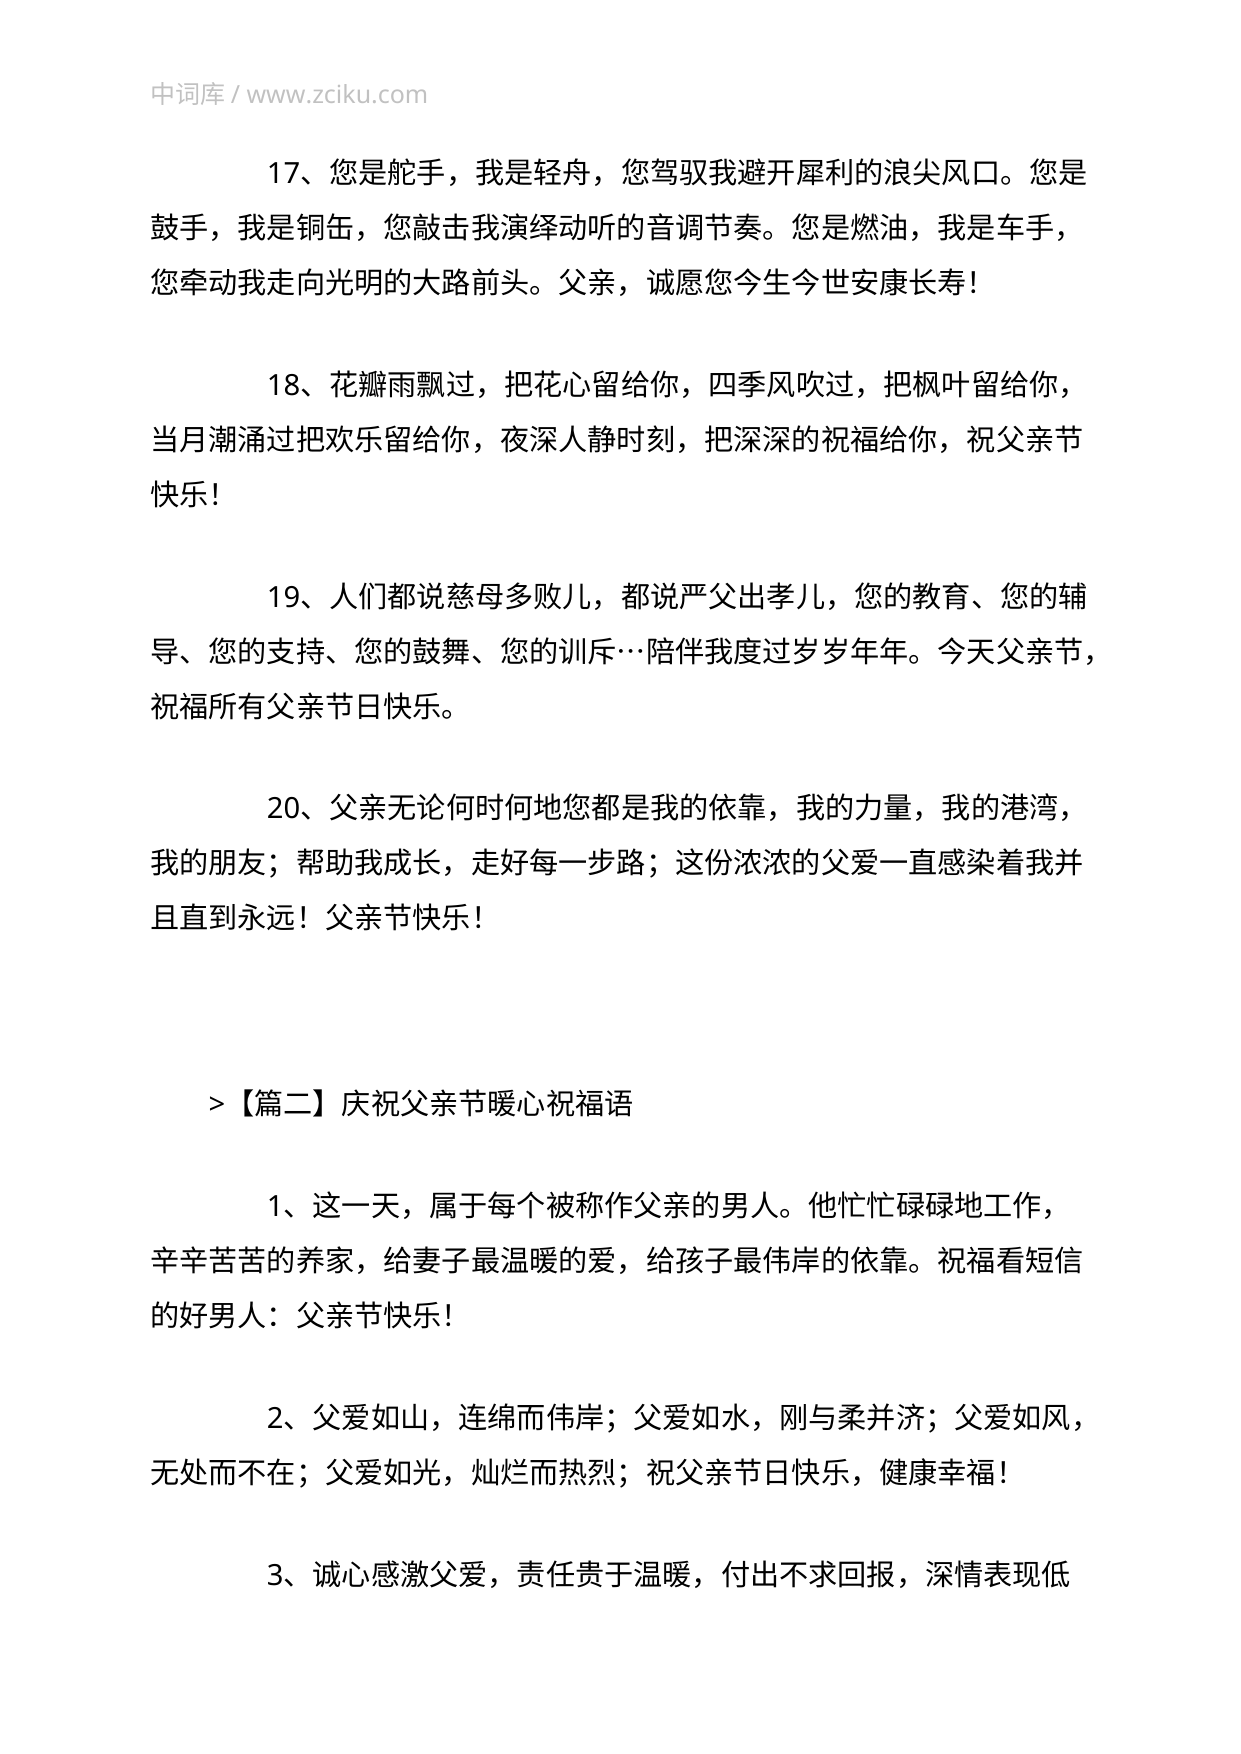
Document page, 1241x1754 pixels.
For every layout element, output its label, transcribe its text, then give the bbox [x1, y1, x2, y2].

text 18、花瓣雨飘过，把花心留给你，四季风吹过，把枫叶留给你，当月潮涌过把欢乐留给你，夜深人静时刻，把深深的祝福给你，祝父亲节快乐！ [150, 362, 1090, 514]
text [150, 1551, 1090, 1594]
text 1、这一天，属于每个被称作父亲的男人。他忙忙碌碌地工作，辛辛苦苦的养家，给妻子最温暖的爱，给孩子最伟岸的依靠。祝福看短信的好男人：父亲节快乐！ [150, 1183, 1090, 1335]
text 2、父爱如山，连绵而伟岸；父爱如水，刚与柔并济；父爱如风，无处而不在；父爱如光，灿烂而热烈；祝父亲节日快乐，健康幸福！ [150, 1394, 1090, 1492]
text 20、父亲无论何时何地您都是我的依靠，我的力量，我的港湾，我的朋友；帮助我成长，走好每一步路；这份浓浓的父爱一直感染着我并且直到永远！父亲节快乐！ [150, 785, 1090, 937]
text 17、您是舵手，我是轻舟，您驾驭我避开犀利的浪尖风口。您是鼓手，我是铜缶，您敲击我演绎动听的音调节奏。您是燃油，我是车手，您牵动我走向光明的大路前头。父亲，诚愿您今生今世安康长寿！ [150, 150, 1090, 302]
text >【篇二】庆祝父亲节暖心祝福语 [150, 1081, 1090, 1123]
text 19、人们都说慈母多败儿，都说严父出孝儿，您的教育、您的辅导、您的支持、您的鼓舞、您的训斥…陪伴我度过岁岁年年。今天父亲节，祝福所有父亲节日快乐。 [150, 573, 1090, 726]
